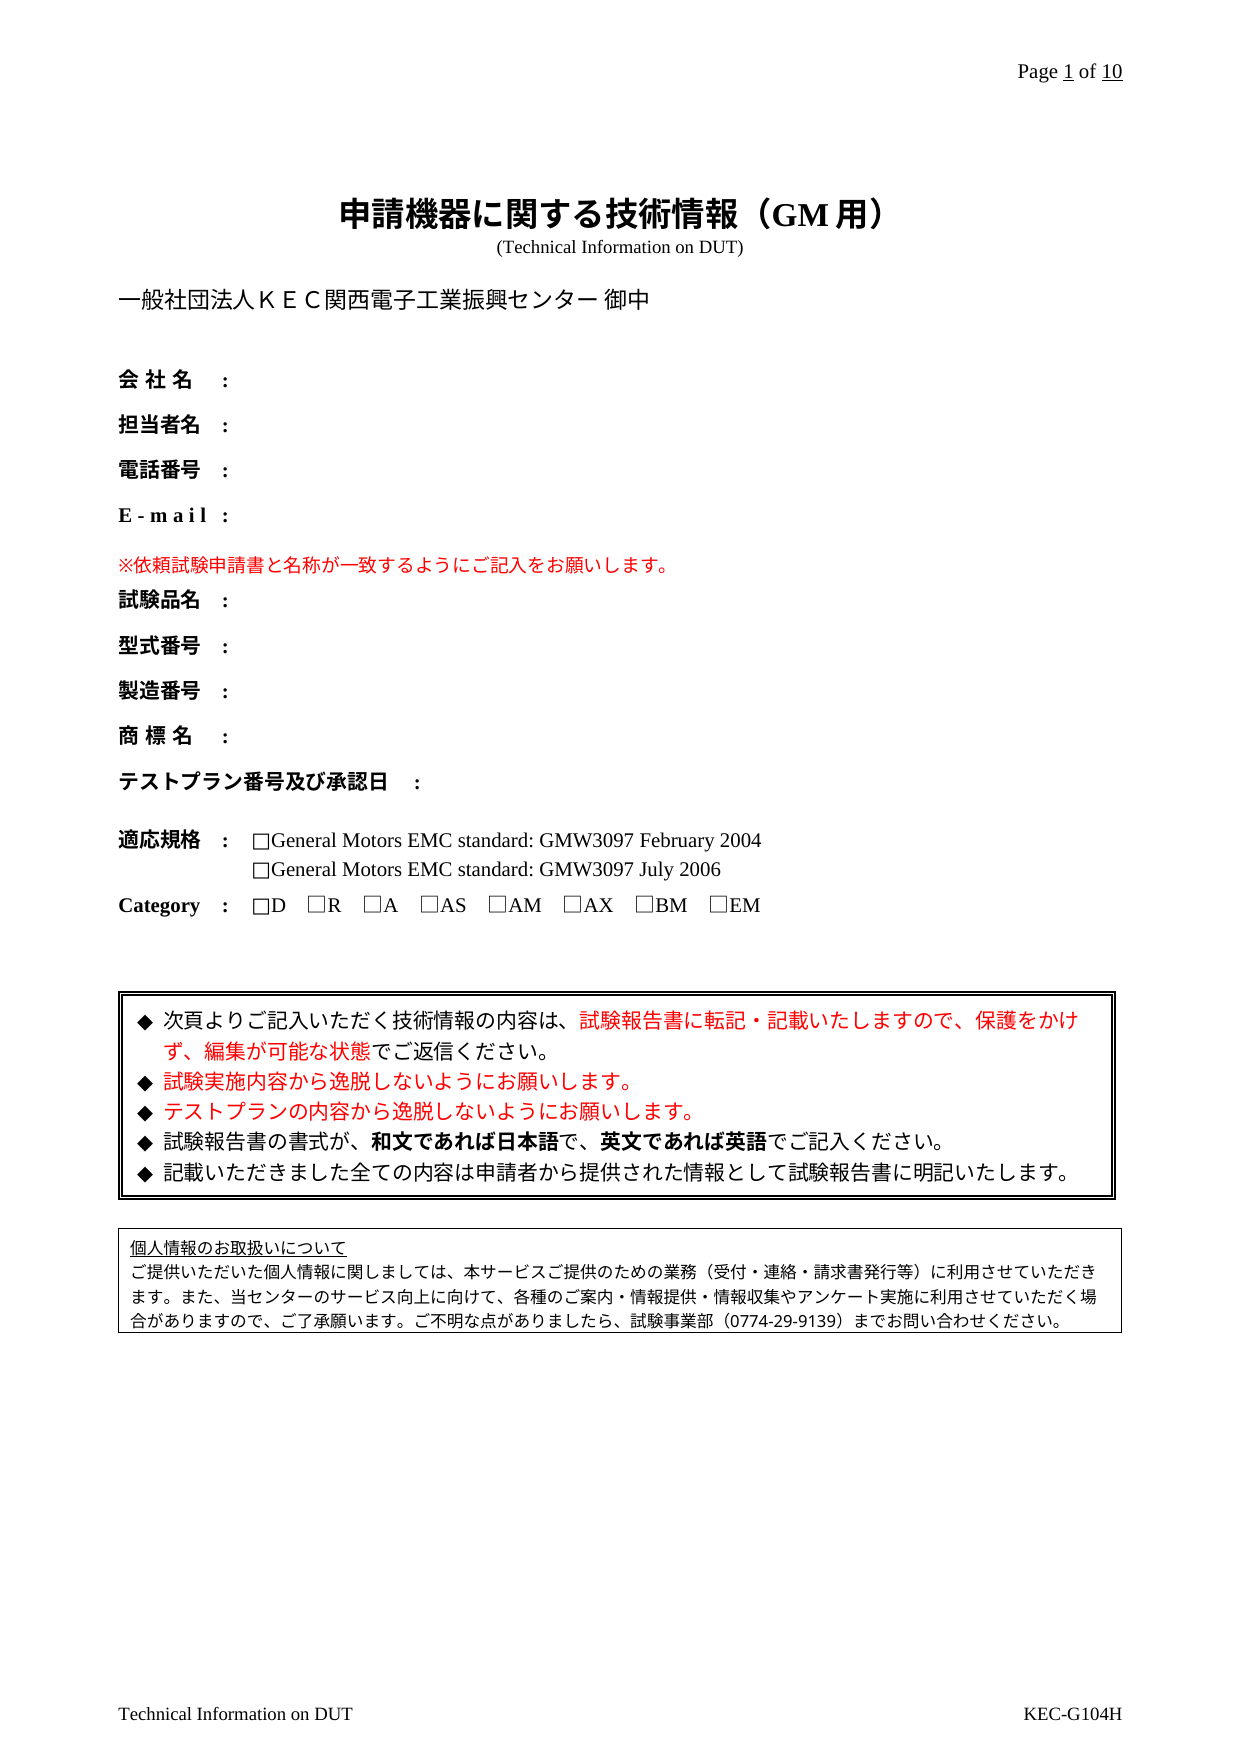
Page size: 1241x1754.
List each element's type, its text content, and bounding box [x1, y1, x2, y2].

text 試験品名 : [118, 584, 1108, 614]
text 申請機器に関する技術情報（GM用） [118, 188, 1122, 236]
text ※依頼試験申請書と名称が一致するようにご記入をお願いします。 [118, 550, 1122, 577]
text E-mail : [118, 499, 1122, 529]
text 適応規格 : General Motors EMC standard: GMW3097 February 2004 [118, 824, 1122, 854]
text テストプラン番号及び承認日 : [118, 765, 1108, 795]
text 電話番号 : [118, 453, 1122, 484]
text 商標名 : [118, 720, 1108, 750]
text 型式番号 : [118, 629, 1108, 659]
text Category : D R A AS AM AX BM EM [118, 889, 1122, 919]
text 一般社団法人ＫＥＣ関西電子工業振興センター 御中 [118, 281, 1122, 315]
text 担当者名 : [118, 408, 1122, 438]
table_header ◆ 次頁よりご記入いただく技術情報の内容は、試験報告書に転記・記載いたしますので、保護をかけず、編集が可能な状態でご返信ください。 ◆ 試験実施内容から逸脱しないようにお願いします。 ◆ テストプランの内容から逸脱しないようにお願いします。 ◆ 試験報告書の書式が、和文であれば日本語で、英文であれば英語でご記入ください。 ◆ 記載いただきました全ての内容は申請者から提供された情報として試験報告書に明記いたします。 [123, 996, 1111, 1195]
text General Motors EMC standard: GMW3097 July 2006 [118, 854, 1122, 882]
table_header 個人情報のお取扱いについて ご提供いただいた個人情報に関しましては、本サービスご提供のための業務（受付・連絡・請求書発行等）に利用させていただきます。また、当センターのサービス向上に向けて、各種のご案内・情報提供・情報収集やアンケート実施に利用させていただく場合がありますので、ご了承願います。ご不明な点がありましたら、試験事業部（0774-29-9139）までお問い合わせください。 [119, 1229, 1121, 1332]
text (Technical Information on DUT) [118, 236, 1122, 257]
text 会社名 : [118, 363, 1122, 393]
text 製造番号 : [118, 674, 1108, 704]
